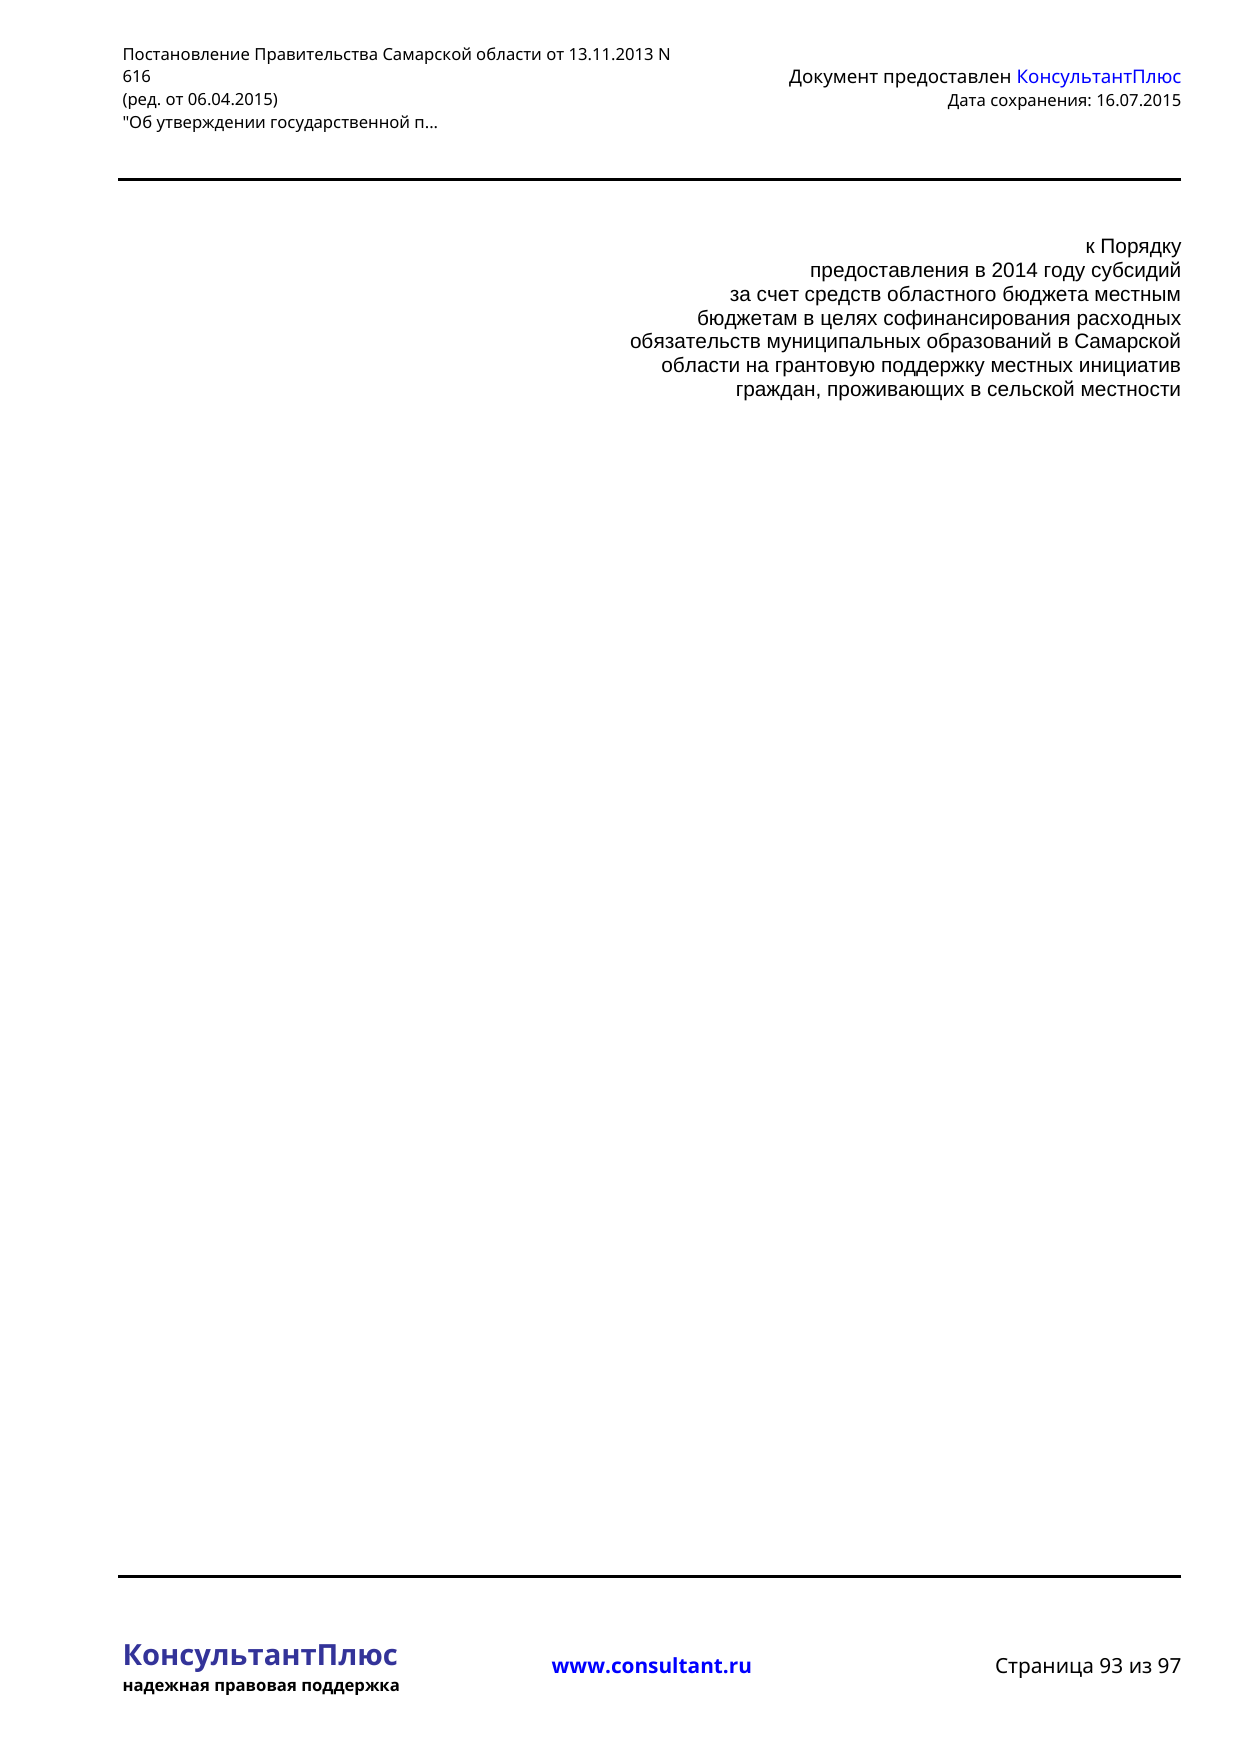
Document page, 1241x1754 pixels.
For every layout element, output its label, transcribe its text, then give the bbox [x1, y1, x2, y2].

text граждан, проживающих в сельской местности [118, 377, 1181, 401]
text бюджетам в целях софинансирования расходных [118, 305, 1181, 329]
text за счет средств областного бюджета местным [118, 281, 1181, 305]
text предоставления в 2014 году субсидий [118, 257, 1181, 281]
text к Порядку [118, 233, 1181, 257]
text области на грантовую поддержку местных инициатив [118, 353, 1181, 377]
text обязательств муниципальных образований в Самарской [118, 329, 1181, 353]
